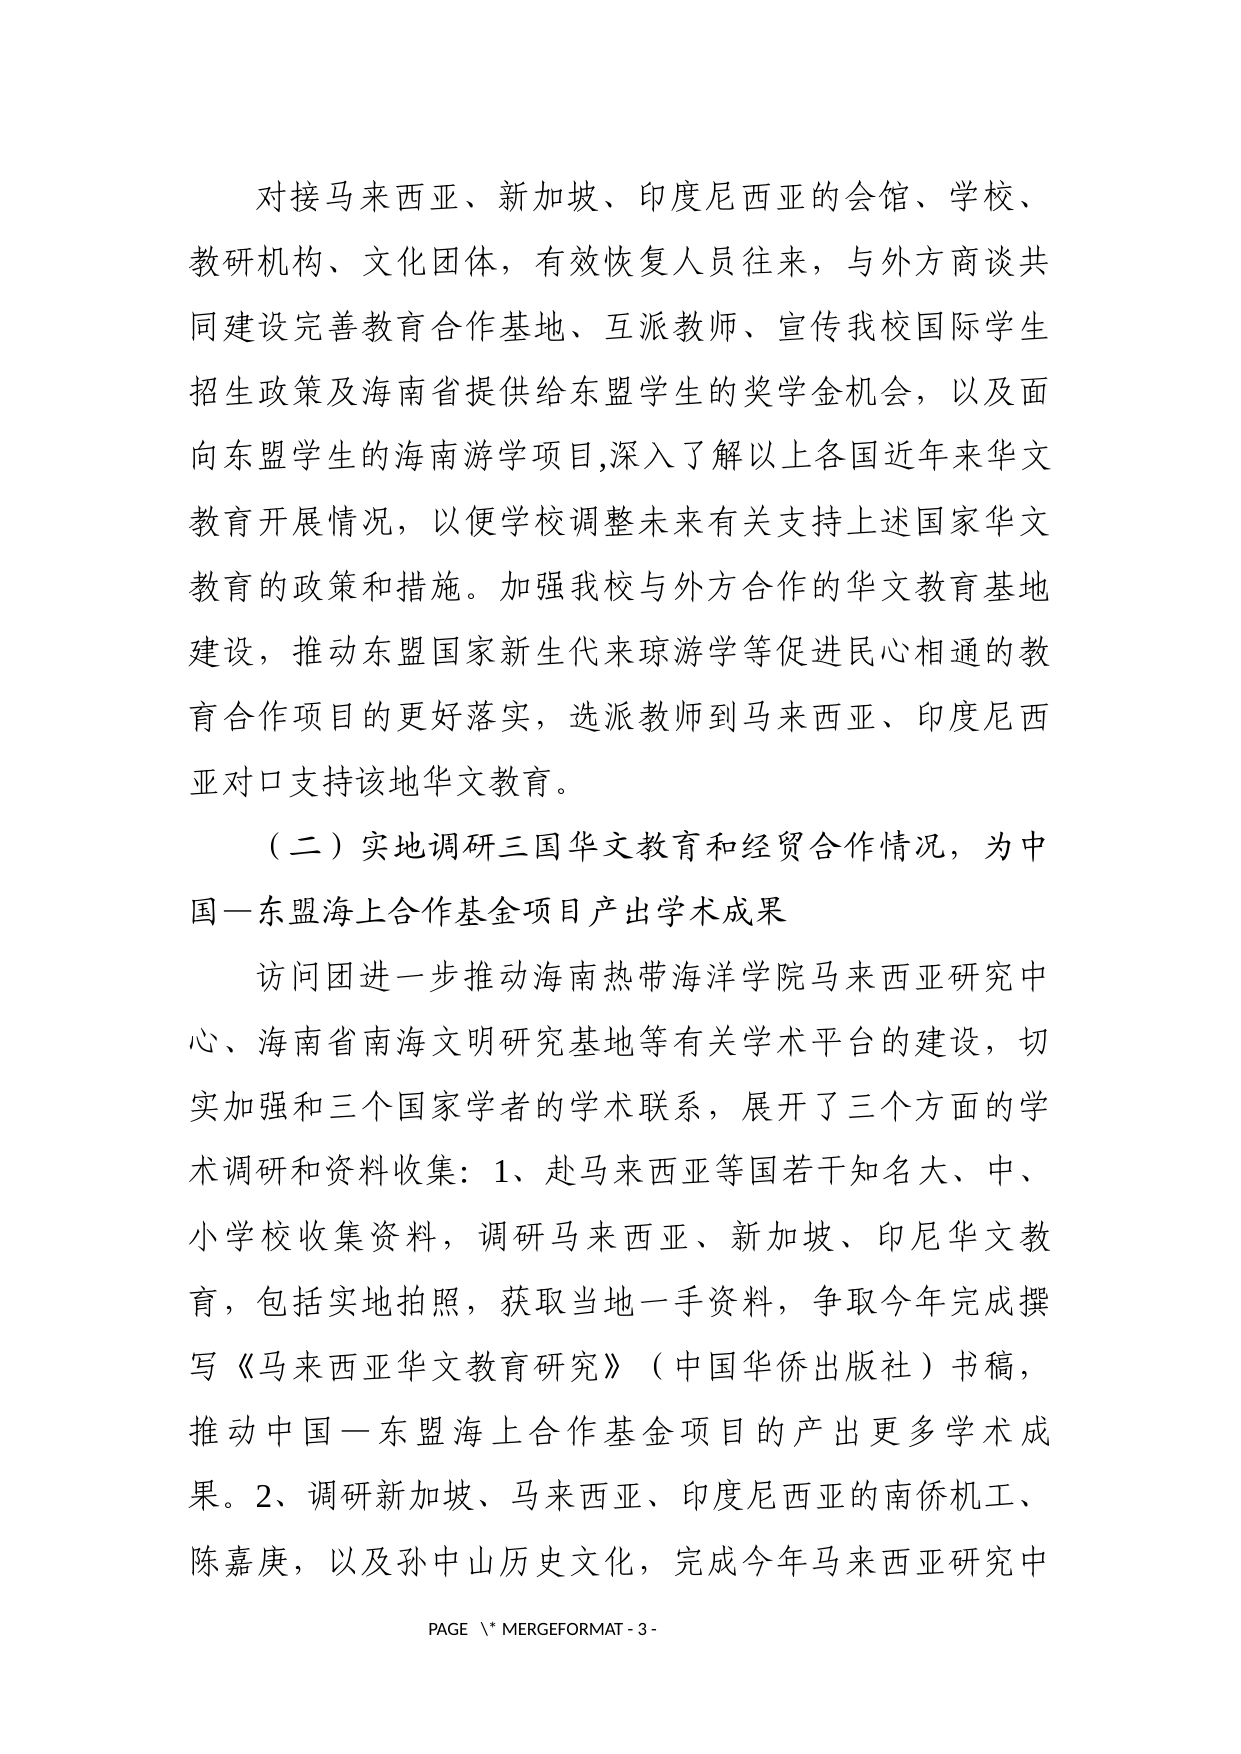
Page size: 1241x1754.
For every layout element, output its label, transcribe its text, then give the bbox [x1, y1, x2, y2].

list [187, 942, 1053, 1592]
subtitle 对接马来西亚、新加坡、印度尼西亚的会馆、学校、教研机构、文化团体，有效恢复人员往来，与外方商谈共同建设完善教育合作基地、互派教师、宣传我校国际学生招生政策及海南省提供给东盟学生的奖学金机会，以及面向东盟学生的海南游学项目,深入了解以上各国近年来华文教育开展情况，以便学校调整未来有关支持上述国家华文教育的政策和措施。加强我校与外方合作的华文教育基地建设，推动东盟国家新生代来琼游学等促进民心相通的教育合作项目的更好落实，选派教师到马来西亚、印度尼西亚对口支持该地华文教育。 [187, 162, 1053, 812]
text （二）实地调研三国华文教育和经贸合作情况，为中国—东盟海上合作基金项目产出学术成果 [187, 812, 1053, 942]
